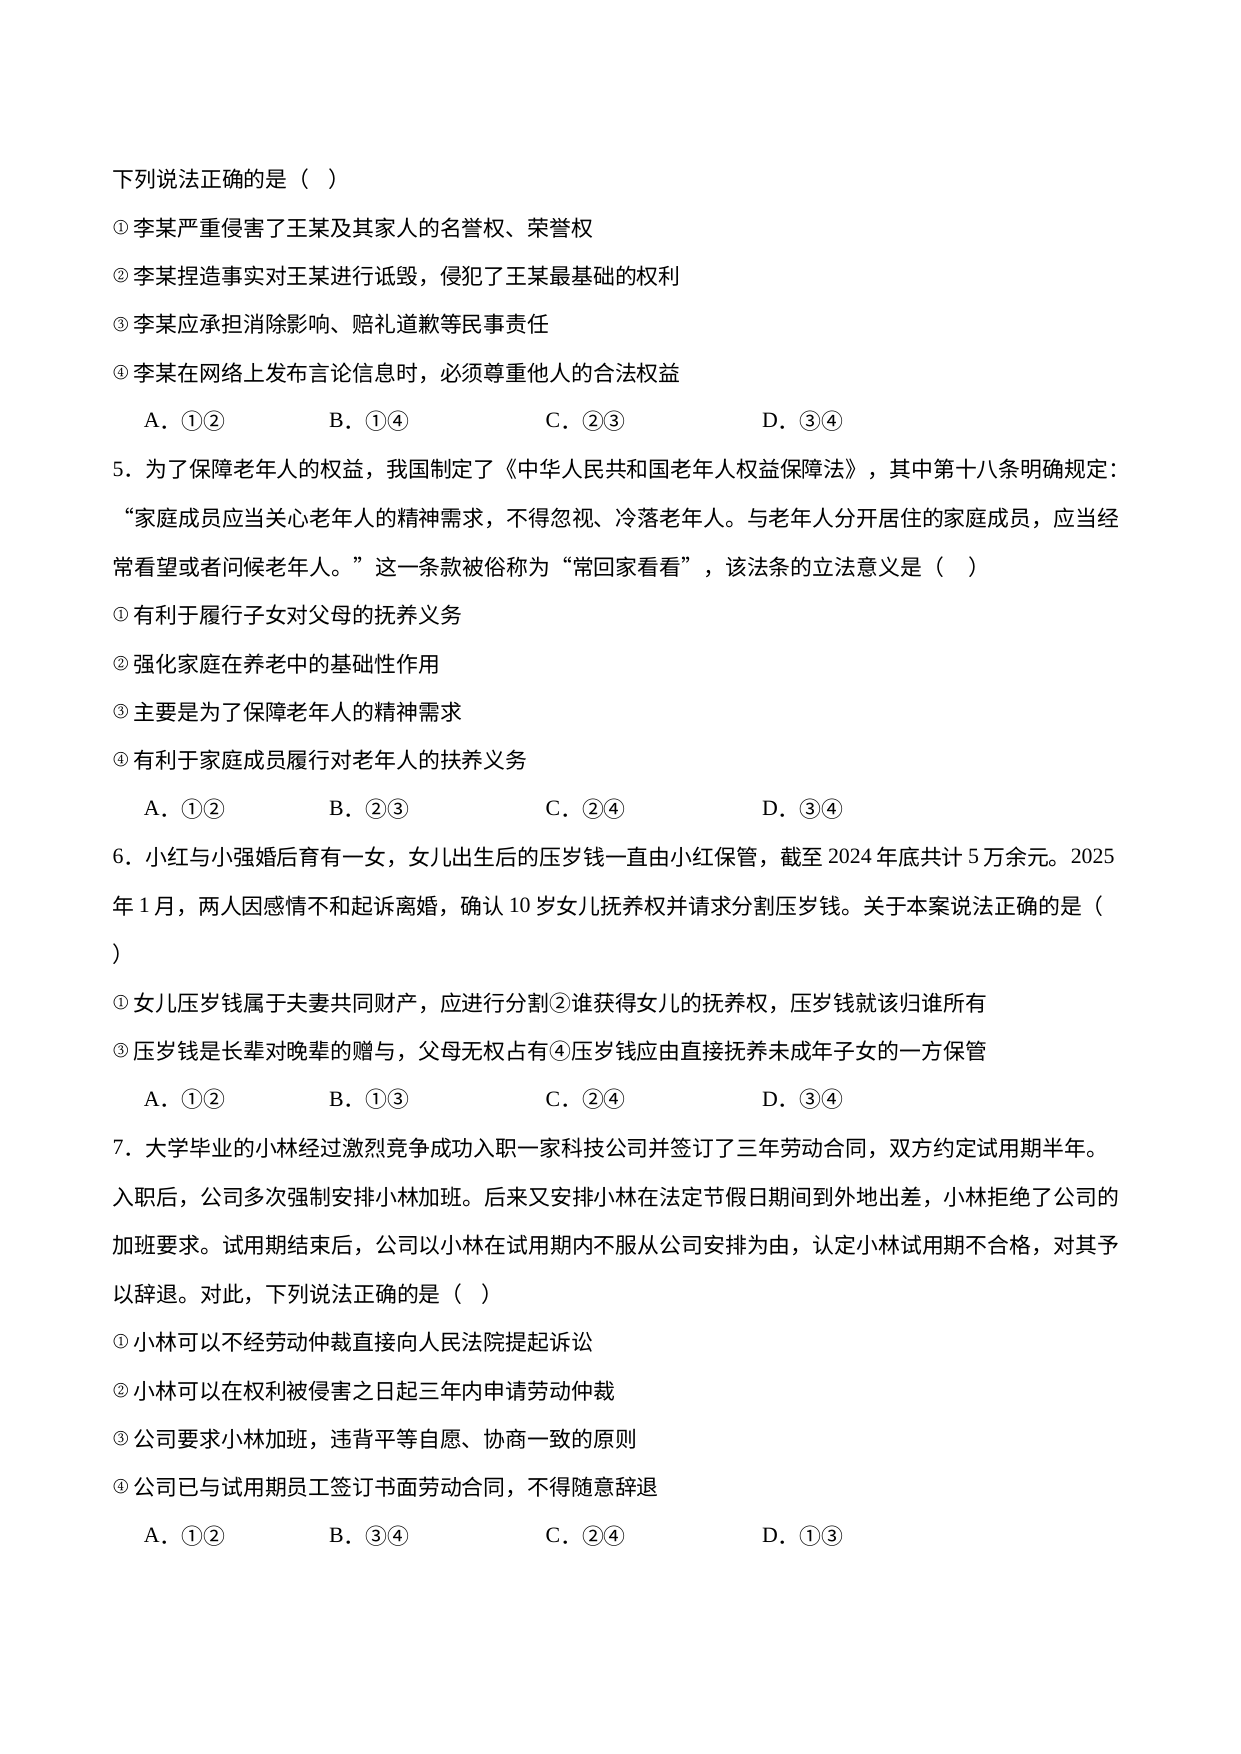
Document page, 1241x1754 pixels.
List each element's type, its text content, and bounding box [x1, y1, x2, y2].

text 7．大学毕业的小林经过激烈竞争成功入职一家科技公司并签订了三年劳动合同，双方约定试用期半年。入职后，公司多次强制安排小林加班。后来又安排小林在法定节假日期间到外地出差，小林拒绝了公司的加班要求。试用期结束后，公司以小林在试用期内不服从公司安排为由，认定小林试用期不合格，对其予以辞退。对此，下列说法正确的是（ ） [112, 1130, 1128, 1309]
text ②小林可以在权利被侵害之日起三年内申请劳动仲裁 [112, 1373, 1128, 1406]
text ④有利于家庭成员履行对老年人的扶养义务 [112, 743, 1128, 775]
text ④公司已与试用期员工签订书面劳动合同，不得随意辞退 [112, 1470, 1128, 1502]
text A．①② B．③④ C．②④ D．①③ [144, 1518, 1128, 1551]
text ②李某捏造事实对王某进行诋毁，侵犯了王某最基础的权利 [112, 259, 1128, 291]
text ①有利于履行子女对父母的抚养义务 [112, 598, 1128, 630]
text ②强化家庭在养老中的基础性作用 [112, 646, 1128, 679]
text ④李某在网络上发布言论信息时，必须尊重他人的合法权益 [112, 355, 1128, 388]
text ③主要是为了保障老年人的精神需求 [112, 694, 1128, 727]
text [112, 162, 1128, 194]
text 6．小红与小强婚后育有一女，女儿出生后的压岁钱一直由小红保管，截至2024年底共计5万余元。2025年1月，两人因感情不和起诉离婚，确认10岁女儿抚养权并请求分割压岁钱。关于本案说法正确的是（ ） [112, 839, 1128, 969]
text A．①② B．①④ C．②③ D．③④ [144, 404, 1128, 436]
text ①小林可以不经劳动仲裁直接向人民法院提起诉讼 [112, 1325, 1128, 1357]
text ③压岁钱是长辈对晚辈的赠与，父母无权占有④压岁钱应由直接抚养未成年子女的一方保管 [112, 1034, 1128, 1066]
text ③李某应承担消除影响、赔礼道歉等民事责任 [112, 307, 1128, 339]
text ①女儿压岁钱属于夫妻共同财产，应进行分割②谁获得女儿的抚养权，压岁钱就该归谁所有 [112, 985, 1128, 1018]
text A．①② B．②③ C．②④ D．③④ [144, 791, 1128, 824]
text 5．为了保障老年人的权益，我国制定了《中华人民共和国老年人权益保障法》，其中第十八条明确规定：“家庭成员应当关心老年人的精神需求，不得忽视、冷落老年人。与老年人分开居住的家庭成员，应当经常看望或者问候老年人。”这一条款被俗称为“常回家看看”，该法条的立法意义是（ ） [112, 452, 1128, 582]
text ③公司要求小林加班，违背平等自愿、协商一致的原则 [112, 1422, 1128, 1454]
text ①李某严重侵害了王某及其家人的名誉权、荣誉权 [112, 210, 1128, 243]
text A．①② B．①③ C．②④ D．③④ [144, 1082, 1128, 1114]
